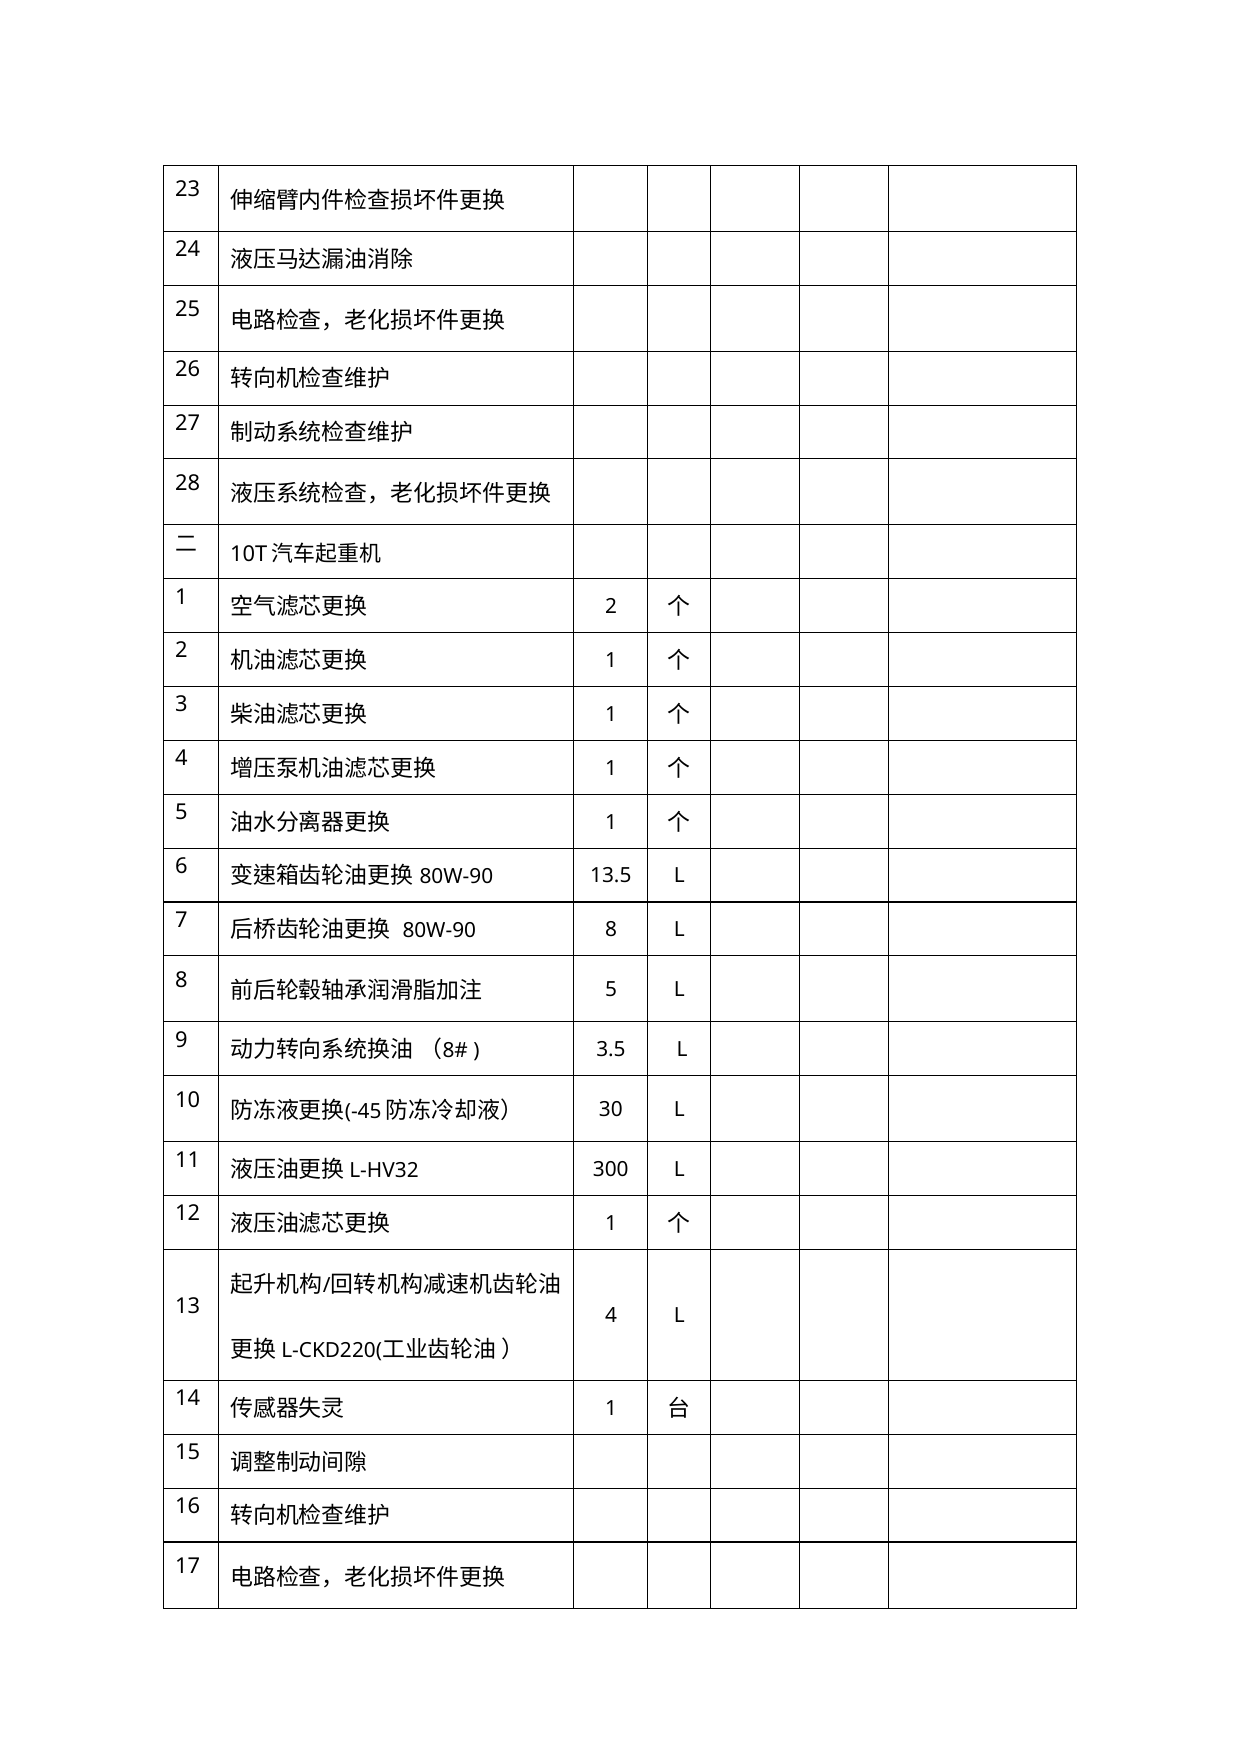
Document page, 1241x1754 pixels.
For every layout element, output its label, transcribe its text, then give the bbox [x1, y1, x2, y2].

table_cell [711, 1381, 799, 1434]
table_cell 1 [574, 1196, 647, 1249]
table_cell 油水分离器更换 [219, 795, 573, 847]
table_cell [800, 1543, 888, 1607]
table_cell 液压系统检查，老化损坏件更换 [219, 459, 573, 524]
table_cell [711, 1489, 799, 1541]
table_cell [711, 579, 799, 632]
table_cell [800, 633, 888, 686]
table_cell [889, 459, 1076, 524]
table_cell [800, 459, 888, 524]
table_cell [889, 1022, 1076, 1075]
table_cell [800, 687, 888, 740]
table_cell 13.5 [574, 849, 647, 901]
table_cell 电路检查，老化损坏件更换 [219, 286, 573, 351]
table_cell [889, 1381, 1076, 1434]
table_cell 动力转向系统换油 （8# ) [219, 1022, 573, 1075]
table_cell [889, 1435, 1076, 1488]
table_cell L [648, 1142, 710, 1195]
table_cell [889, 579, 1076, 632]
table_cell 300 [574, 1142, 647, 1195]
table_cell [800, 1196, 888, 1249]
table_cell 防冻液更换(-45防冻冷却液） [219, 1076, 573, 1141]
table_cell [800, 352, 888, 404]
table_cell [800, 903, 888, 955]
table_cell [800, 286, 888, 351]
table_cell 3.5 [574, 1022, 647, 1075]
table_cell 个 [648, 795, 710, 847]
table_cell [711, 903, 799, 955]
table_cell 增压泵机油滤芯更换 [219, 741, 573, 794]
table_cell [889, 687, 1076, 740]
table_cell 台 [648, 1381, 710, 1434]
table_cell 传感器失灵 [219, 1381, 573, 1434]
table_cell [648, 232, 710, 284]
table_cell [574, 1489, 647, 1541]
table_cell [648, 406, 710, 458]
table_cell 26 [164, 352, 218, 404]
table_cell [711, 1142, 799, 1195]
table_cell [889, 286, 1076, 351]
table_cell [711, 849, 799, 901]
table_cell [711, 795, 799, 847]
table_cell 液压油更换L-HV32 [219, 1142, 573, 1195]
table_cell 液压马达漏油消除 [219, 232, 573, 284]
table_cell 二 [164, 525, 218, 578]
table_cell [711, 1076, 799, 1141]
table_cell L [648, 849, 710, 901]
table_cell 15 [164, 1435, 218, 1488]
table_cell [800, 795, 888, 847]
table_cell 8 [164, 956, 218, 1021]
table_cell [889, 1250, 1076, 1380]
table_cell [711, 687, 799, 740]
table_cell [889, 1196, 1076, 1249]
table_cell [800, 1489, 888, 1541]
table_cell [711, 1435, 799, 1488]
table_cell 1 [574, 741, 647, 794]
table_cell 8 [574, 903, 647, 955]
table_cell 后桥齿轮油更换 80W-90 [219, 903, 573, 955]
table_cell [574, 406, 647, 458]
table_cell 3 [164, 687, 218, 740]
table_cell 2 [164, 633, 218, 686]
table_cell 机油滤芯更换 [219, 633, 573, 686]
table_cell 调整制动间隙 [219, 1435, 573, 1488]
table_cell 1 [574, 795, 647, 847]
table_cell [800, 525, 888, 578]
table_cell [800, 741, 888, 794]
table_cell [648, 286, 710, 351]
table_cell [800, 166, 888, 231]
table_cell [889, 166, 1076, 231]
table_cell [648, 1435, 710, 1488]
table_cell [889, 956, 1076, 1021]
table_cell L [648, 1022, 710, 1075]
table_cell L [648, 903, 710, 955]
table_cell [574, 352, 647, 404]
table_cell [889, 795, 1076, 847]
table_cell [648, 352, 710, 404]
table_cell [711, 1250, 799, 1380]
table_cell 4 [574, 1250, 647, 1380]
table_cell [574, 166, 647, 231]
table_cell [574, 1435, 647, 1488]
table_cell [711, 741, 799, 794]
table_cell [711, 956, 799, 1021]
table_cell 1 [574, 1381, 647, 1434]
table_cell 5 [574, 956, 647, 1021]
table_cell 23 [164, 166, 218, 231]
table_cell [889, 633, 1076, 686]
table_cell [889, 352, 1076, 404]
table_cell [800, 1022, 888, 1075]
table_cell [711, 286, 799, 351]
table_cell [711, 166, 799, 231]
table_cell [800, 1435, 888, 1488]
table_cell [648, 1489, 710, 1541]
table_cell 制动系统检查维护 [219, 406, 573, 458]
table_cell 9 [164, 1022, 218, 1075]
table_cell 1 [164, 579, 218, 632]
table_cell L [648, 1250, 710, 1380]
table_cell [889, 1142, 1076, 1195]
table_cell 柴油滤芯更换 [219, 687, 573, 740]
table_cell 28 [164, 459, 218, 524]
table_cell 14 [164, 1381, 218, 1434]
table_cell 6 [164, 849, 218, 901]
table_cell 转向机检查维护 [219, 352, 573, 404]
table_cell 27 [164, 406, 218, 458]
table_cell [711, 633, 799, 686]
table_cell 10 [164, 1076, 218, 1141]
table_cell L [648, 1076, 710, 1141]
table_cell [800, 956, 888, 1021]
table_cell 30 [574, 1076, 647, 1141]
table_cell [800, 1142, 888, 1195]
table_cell [648, 525, 710, 578]
table_cell 1 [574, 633, 647, 686]
table_cell 伸缩臂内件检查损坏件更换 [219, 166, 573, 231]
table_cell [800, 1076, 888, 1141]
table_cell [800, 232, 888, 284]
table_cell [889, 232, 1076, 284]
table_cell [711, 232, 799, 284]
table_cell [800, 849, 888, 901]
table_cell [648, 166, 710, 231]
table_cell [648, 1543, 710, 1607]
table_cell 转向机检查维护 [219, 1489, 573, 1541]
table_cell 12 [164, 1196, 218, 1249]
table_cell [889, 903, 1076, 955]
table_cell 个 [648, 687, 710, 740]
table_cell L [648, 956, 710, 1021]
table_cell 个 [648, 1196, 710, 1249]
table_cell 液压油滤芯更换 [219, 1196, 573, 1249]
table_cell 电路检查，老化损坏件更换 [219, 1543, 573, 1607]
table_cell [574, 232, 647, 284]
table_cell [711, 525, 799, 578]
table_cell [711, 1543, 799, 1607]
table_cell [711, 1196, 799, 1249]
table_cell 个 [648, 633, 710, 686]
table_cell 变速箱齿轮油更换 80W-90 [219, 849, 573, 901]
table_cell [711, 352, 799, 404]
table_cell 前后轮毂轴承润滑脂加注 [219, 956, 573, 1021]
table_cell [711, 1022, 799, 1075]
table_cell [889, 525, 1076, 578]
table_cell [711, 406, 799, 458]
table_cell [574, 1543, 647, 1607]
table_cell [574, 459, 647, 524]
table_cell [574, 525, 647, 578]
table_cell [889, 1076, 1076, 1141]
table_cell 5 [164, 795, 218, 847]
table_cell 10T汽车起重机 [219, 525, 573, 578]
table_cell 13 [164, 1250, 218, 1380]
table_cell 4 [164, 741, 218, 794]
table_cell 25 [164, 286, 218, 351]
table_cell [889, 1543, 1076, 1607]
table_cell 7 [164, 903, 218, 955]
table_cell 空气滤芯更换 [219, 579, 573, 632]
table_cell 11 [164, 1142, 218, 1195]
table_cell [889, 1489, 1076, 1541]
table_cell [889, 406, 1076, 458]
table_cell 个 [648, 741, 710, 794]
table_cell [800, 406, 888, 458]
table_cell [889, 849, 1076, 901]
table_cell [648, 459, 710, 524]
table_cell [800, 1381, 888, 1434]
table_cell [800, 579, 888, 632]
table_cell 17 [164, 1543, 218, 1607]
table_cell [889, 741, 1076, 794]
table_cell 2 [574, 579, 647, 632]
table_cell 24 [164, 232, 218, 284]
table_cell 1 [574, 687, 647, 740]
table_cell [800, 1250, 888, 1380]
table_cell [711, 459, 799, 524]
table_cell 起升机构/回转机构减速机齿轮油更换 L-CKD220(工业齿轮油 ） [219, 1250, 573, 1380]
table_cell 16 [164, 1489, 218, 1541]
table_cell [574, 286, 647, 351]
table_cell 个 [648, 579, 710, 632]
